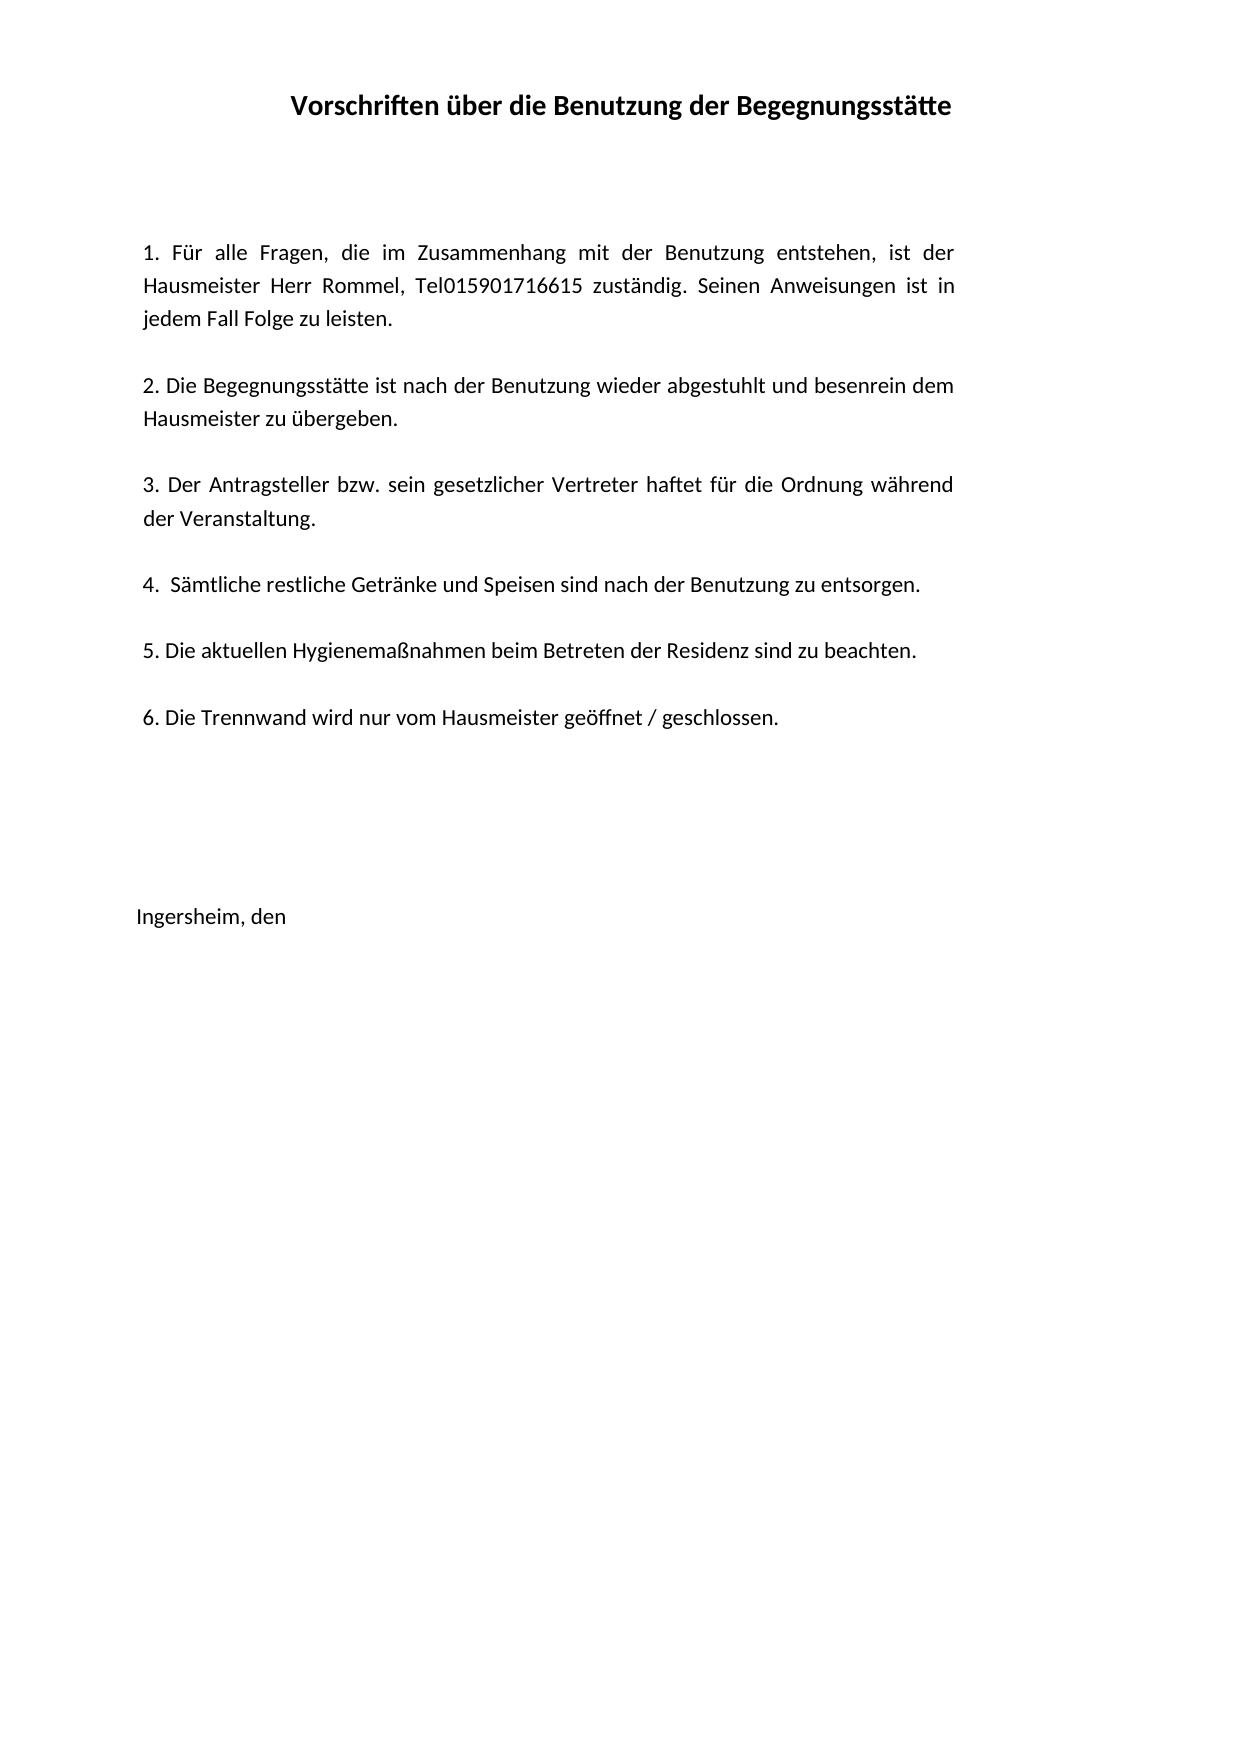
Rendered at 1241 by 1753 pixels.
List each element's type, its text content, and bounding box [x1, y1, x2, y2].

text 4. Sämtliche restliche Getränke und Speisen sind nach der Benutzung zu entsorgen. [142, 570, 956, 598]
text 3. Der Antragsteller bzw. sein gesetzlicher Vertreter haftet für die Ordnung während der Veranstaltung. [142, 471, 956, 532]
text 1. Für alle Fragen, die im Zusammenhang mit der Benutzung entstehen, ist der Hausmeister Herr Rommel, Tel015901716615 zuständig. Seinen Anweisungen ist in jedem Fall Folge zu leisten. [142, 238, 956, 333]
text 2. Die Begegnungsstätte ist nach der Benutzung wieder abgestuhlt und besenrein dem Hausmeister zu übergeben. [142, 371, 956, 432]
text 6. Die Trennwand wird nur vom Hausmeister geöffnet / geschlossen. [142, 703, 956, 731]
text 5. Die aktuellen Hygienemaßnahmen beim Betreten der Residenz sind zu beachten. [142, 637, 956, 665]
text Ingersheim, den [136, 902, 956, 930]
text Vorschriften über die Benutzung der Begegnungsstätte [287, 87, 956, 123]
